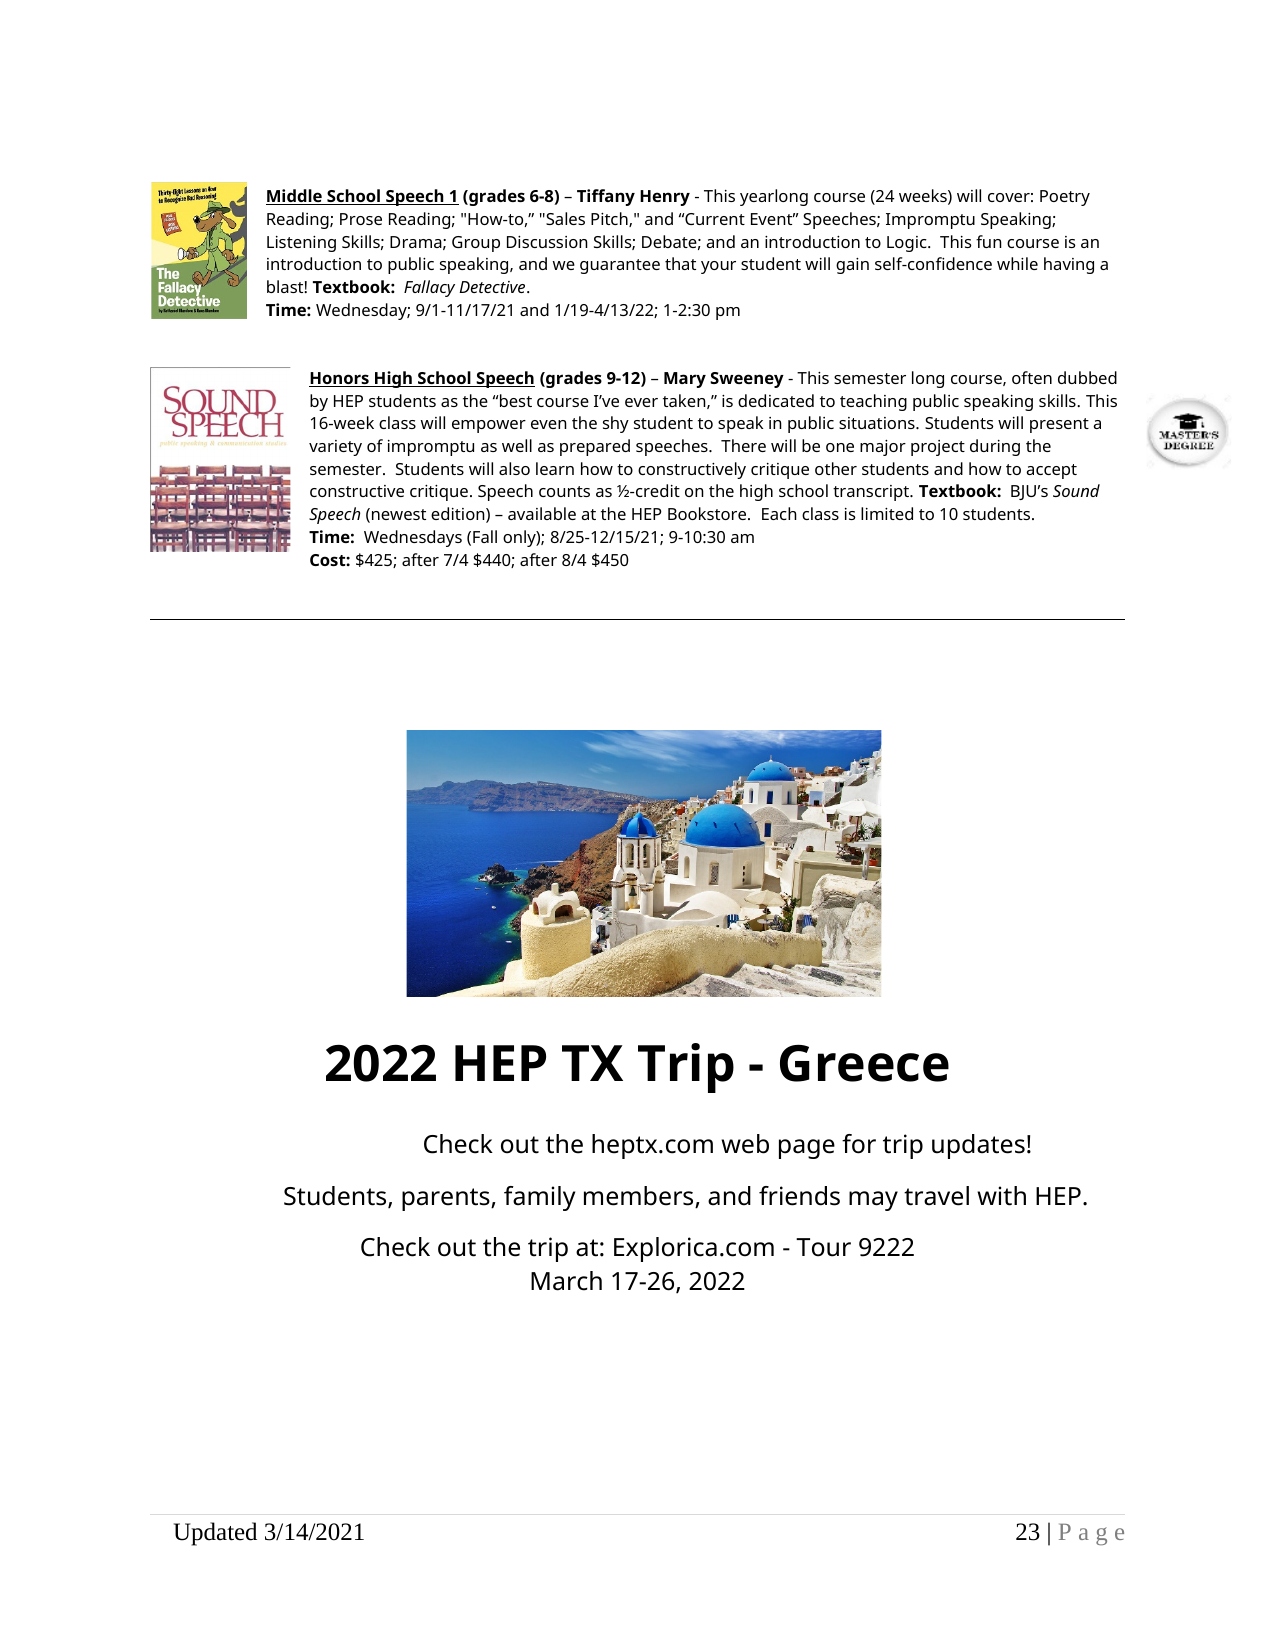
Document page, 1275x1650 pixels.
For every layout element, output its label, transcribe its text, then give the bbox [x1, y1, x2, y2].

text Cost: $425; after 7/4 $440; after 8/4 $450 [150, 548, 1125, 619]
picture [150, 367, 291, 552]
text Check out the heptx.com web page for trip updates! [150, 1127, 1125, 1161]
picture [1143, 393, 1231, 468]
picture [150, 182, 247, 317]
picture [406, 730, 882, 997]
text Time: Wednesday; 9/1-11/17/21 and 1/19-4/13/22; 1-2:30 pm [150, 298, 1125, 321]
text March 17-26, 2022 [150, 1263, 1125, 1297]
text Middle School Speech 1 (grades 6-8) – Tiffany Henry - This yearlong course (24 weeks) will cover: Poetry Reading; Prose Reading; "How-to,” "Sales Pitch," and “Current Event” Speeches; Impromptu Speaking; Listening Skills; Drama; Group Discussion Skills; Debate; and an introduction to Logic. This fun course is an introduction to public speaking, and we guarantee that your student will gain self-confidence while having a blast! Textbook: Fallacy Detective. [247, 185, 1125, 298]
text 2022 HEP TX Trip - Greece [150, 1028, 1125, 1096]
text Check out the trip at: Explorica.com - Tour 9222 [150, 1229, 1125, 1263]
text Honors High School Speech (grades 9-12) – Mary Sweeney - This semester long course, often dubbed by HEP students as the “best course I’ve ever taken,” is dedicated to teaching public speaking skills. This 16-week class will empower even the shy student to speak in public situations. Students will present a variety of impromptu as well as prepared speeches. There will be one major project during the semester. Students will also learn how to constructively critique other students and how to accept constructive critique. Speech counts as ½-credit on the high school transcript. Textbook: BJU’s Sound Speech (newest edition) – available at the HEP Bookstore. Each class is limited to 10 students. Time: Wednesdays (Fall only); 8/25-12/15/21; 9-10:30 am [150, 366, 1125, 548]
text Students, parents, family members, and friends may travel with HEP. [150, 1178, 1125, 1212]
